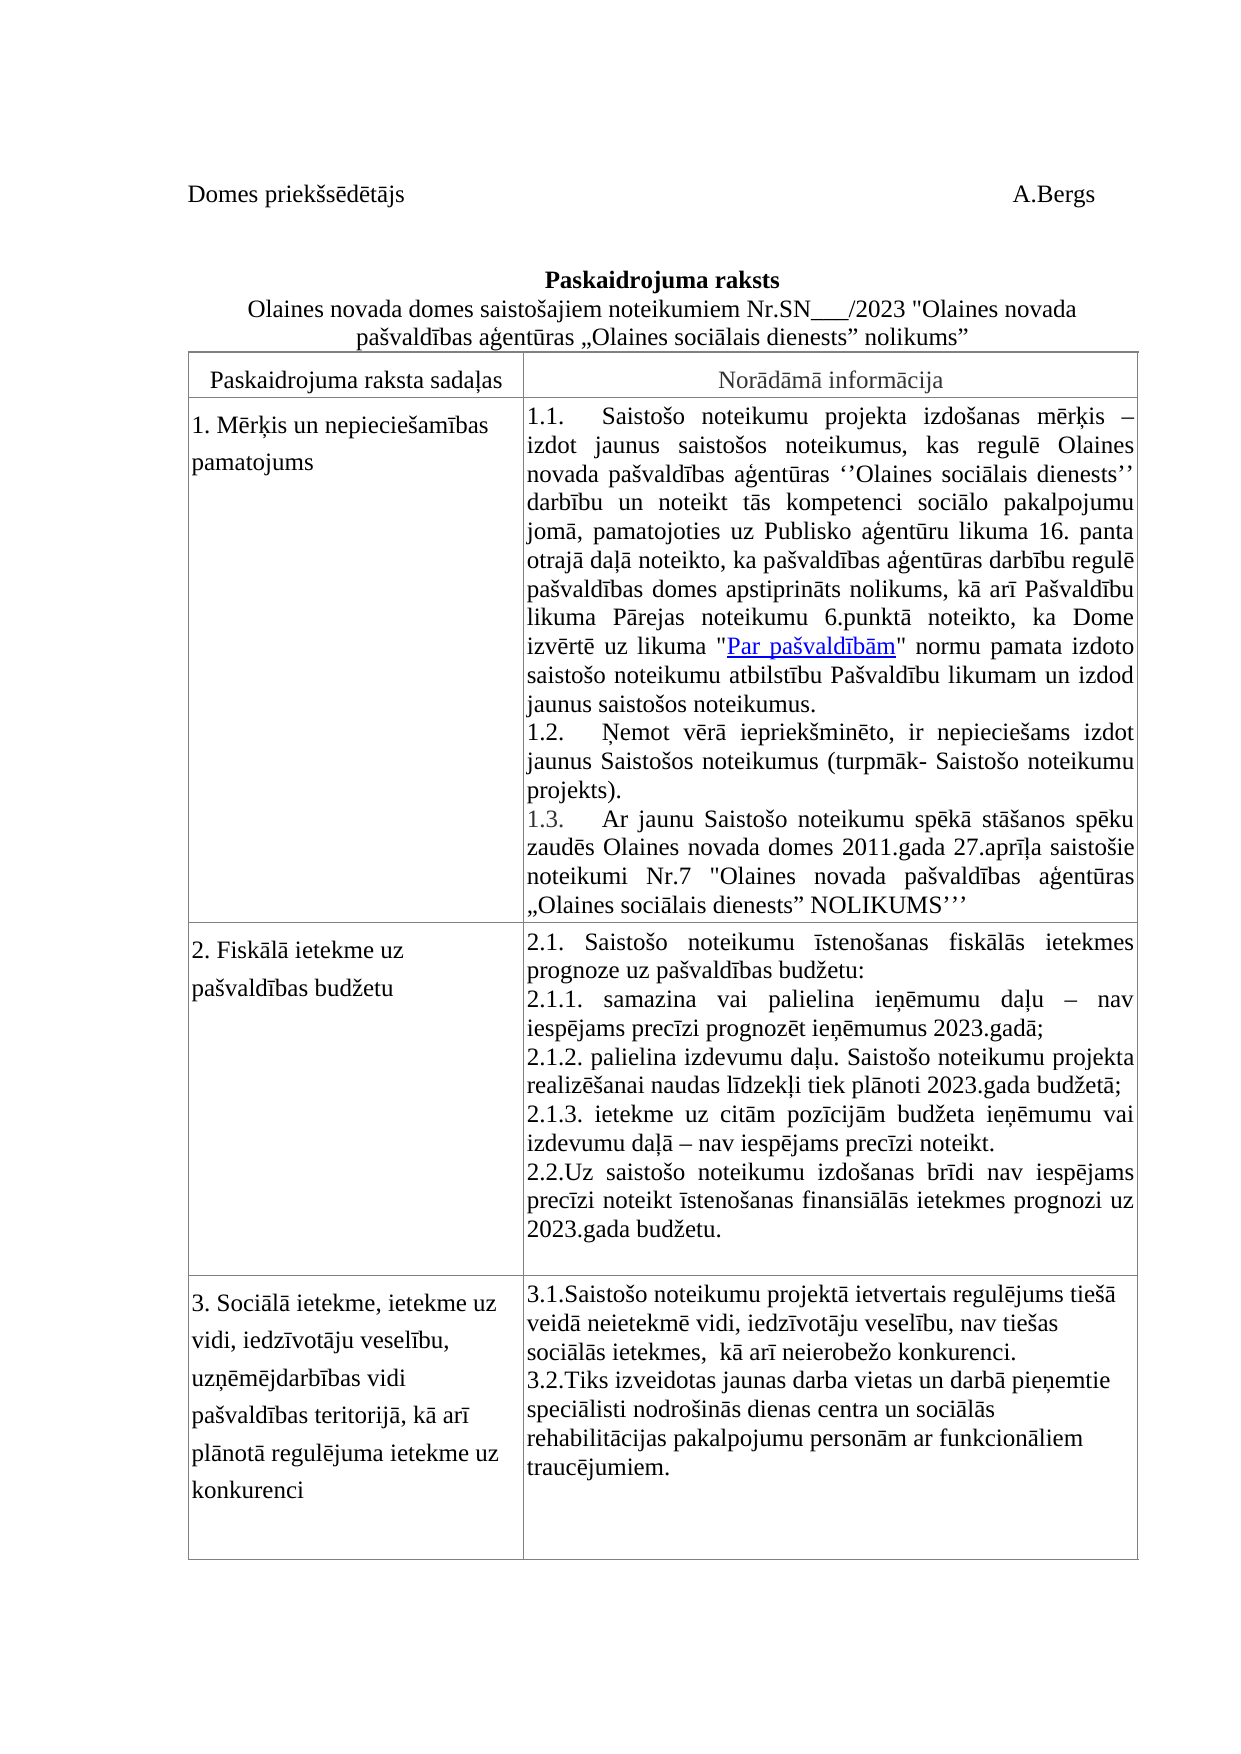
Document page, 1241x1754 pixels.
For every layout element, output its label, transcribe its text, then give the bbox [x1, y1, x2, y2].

text Paskaidrojuma raksts [187, 265, 1137, 294]
table_cell Saistošo noteikumu projekta izdošanas mērķis – izdot jaunus saistošos noteikumus, kas regulē Olaines novada pašvaldības aģentūras ‘’Olaines sociālais dienests’’ darbību un noteikt tās kompetenci sociālo pakalpojumu jomā, pamatojoties uz Publisko aģentūru likuma 16. panta otrajā daļā noteikto, ka pašvaldības aģentūras darbību regulē pašvaldības domes apstiprināts nolikums, kā arī Pašvaldību likuma Pārejas noteikumu 6.punktā noteikto, ka Dome izvērtē uz likuma "Par pašvaldībām" normu pamata izdoto saistošo noteikumu atbilstību Pašvaldību likumam un izdod jaunus saistošos noteikumus. Ņemot vērā iepriekšminēto, ir nepieciešams izdot jaunus Saistošos noteikumus (turpmāk- Saistošo noteikumu projekts). Ar jaunu Saistošo noteikumu spēkā stāšanos spēku zaudēs Olaines novada domes 2011.gada 27.aprīļa saistošie noteikumi Nr.7 "Olaines novada pašvaldības aģentūras „Olaines sociālais dienests” NOLIKUMS’’’ [524, 398, 1137, 922]
table_cell 3. Sociālā ietekme, ietekme uz vidi, iedzīvotāju veselību, uzņēmējdarbības vidi pašvaldības teritorijā, kā arī plānotā regulējuma ietekme uz konkurenci [189, 1276, 523, 1559]
text Domes priekšsēdētājs A.Bergs [187, 179, 1137, 207]
table_header Paskaidrojuma raksta sadaļas [189, 353, 523, 397]
table_cell 2.1. Saistošo noteikumu īstenošanas fiskālās ietekmes prognoze uz pašvaldības budžetu: 2.1.1. samazina vai palielina ieņēmumu daļu – nav iespējams precīzi prognozēt ieņēmumus 2023.gadā; 2.1.2. palielina izdevumu daļu. Saistošo noteikumu projekta realizēšanai naudas līdzekļi tiek plānoti 2023.gada budžetā; 2.1.3. ietekme uz citām pozīcijām budžeta ieņēmumu vai izdevumu daļā – nav iespējams precīzi noteikt. 2.2.Uz saistošo noteikumu izdošanas brīdi nav iespējams precīzi noteikt īstenošanas finansiālās ietekmes prognozi uz 2023.gada budžetu. [524, 923, 1137, 1275]
table_cell 1. Mērķis un nepieciešamības pamatojums [189, 398, 523, 922]
table_header Norādāmā informācija [524, 353, 1137, 397]
table_cell 2. Fiskālā ietekme uz pašvaldības budžetu [189, 923, 523, 1275]
text Olaines novada domes saistošajiem noteikumiem Nr.SN___/2023 "Olaines novada pašvaldības aģentūras „Olaines sociālais dienests” nolikums” [187, 294, 1137, 351]
table_cell 3.1.Saistošo noteikumu projektā ietvertais regulējums tiešā veidā neietekmē vidi, iedzīvotāju veselību, nav tiešas sociālās ietekmes, kā arī neierobežo konkurenci. 3.2.Tiks izveidotas jaunas darba vietas un darbā pieņemtie speciālisti nodrošinās dienas centra un sociālās rehabilitācijas pakalpojumu personām ar funkcionāliem traucējumiem. [524, 1276, 1137, 1559]
